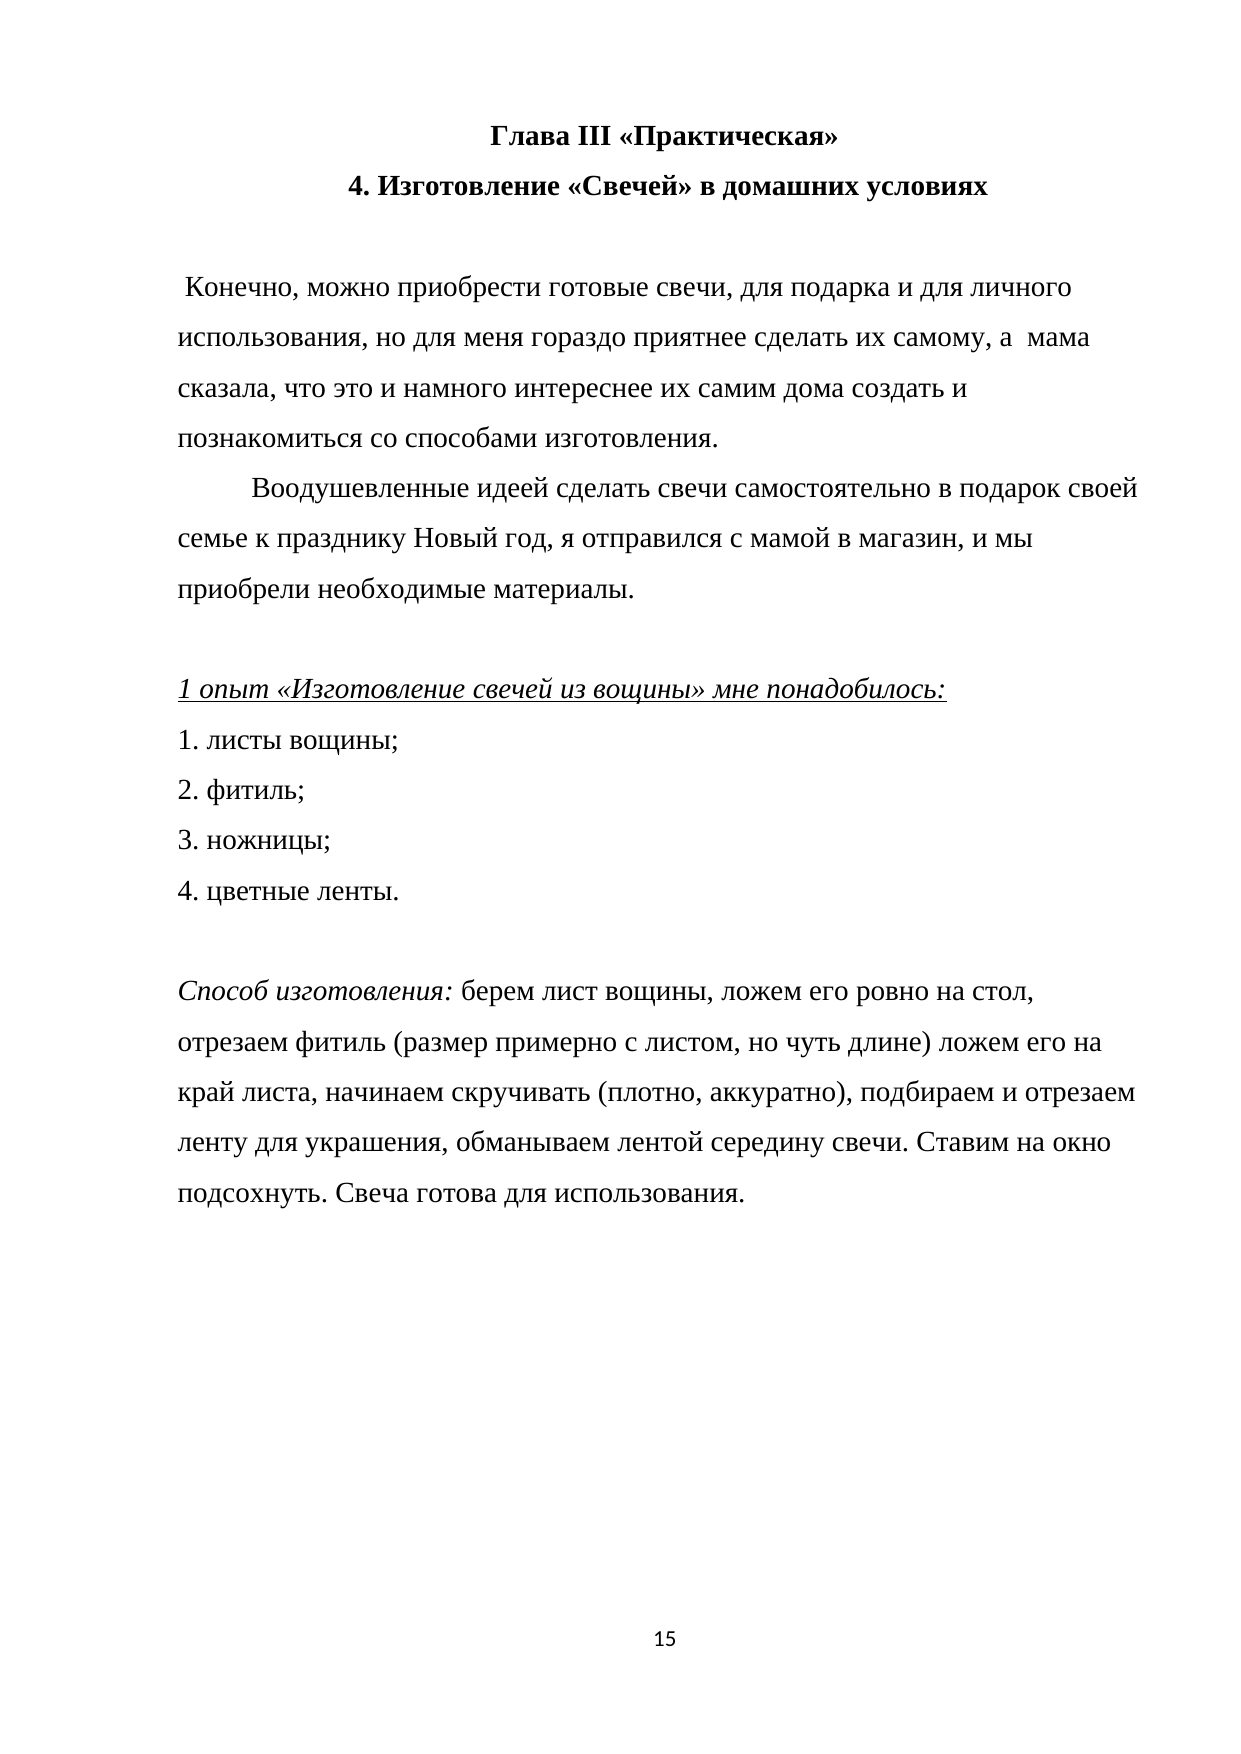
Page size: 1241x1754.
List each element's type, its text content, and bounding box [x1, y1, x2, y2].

text Глава III «Практическая» [177, 118, 1152, 152]
text Воодушевленные идеей сделать свечи самостоятельно в подарок своей семье к празднику Новый год, я отправился с мамой в магазин, и мы приобрели необходимые материалы. [177, 470, 1152, 604]
text 1 опыт «Изготовление свечей из вощины» мне понадобилось: [177, 672, 1152, 705]
text 3. ножницы; [177, 822, 1152, 856]
text Конечно, можно приобрести готовые свечи, для подарка и для личного использования, но для меня гораздо приятнее сделать их самому, а мама сказала, что это и намного интереснее их самим дома создать и познакомиться со способами изготовления. [177, 269, 1152, 453]
text 4. цветные ленты. [177, 873, 1152, 906]
text 2. фитиль; [177, 772, 1152, 806]
text 4. Изготовление «Свечей» в домашних условиях [177, 168, 1152, 202]
text 1. листы вощины; [177, 722, 1152, 755]
text Способ изготовления: берем лист вощины, ложем его ровно на стол, отрезаем фитиль (размер примерно с листом, но чуть длине) ложем его на край листа, начинаем скручивать (плотно, аккуратно), подбираем и отрезаем ленту для украшения, обманываем лентой середину свечи. Ставим на окно подсохнуть. Свеча готова для использования. [177, 973, 1152, 1208]
